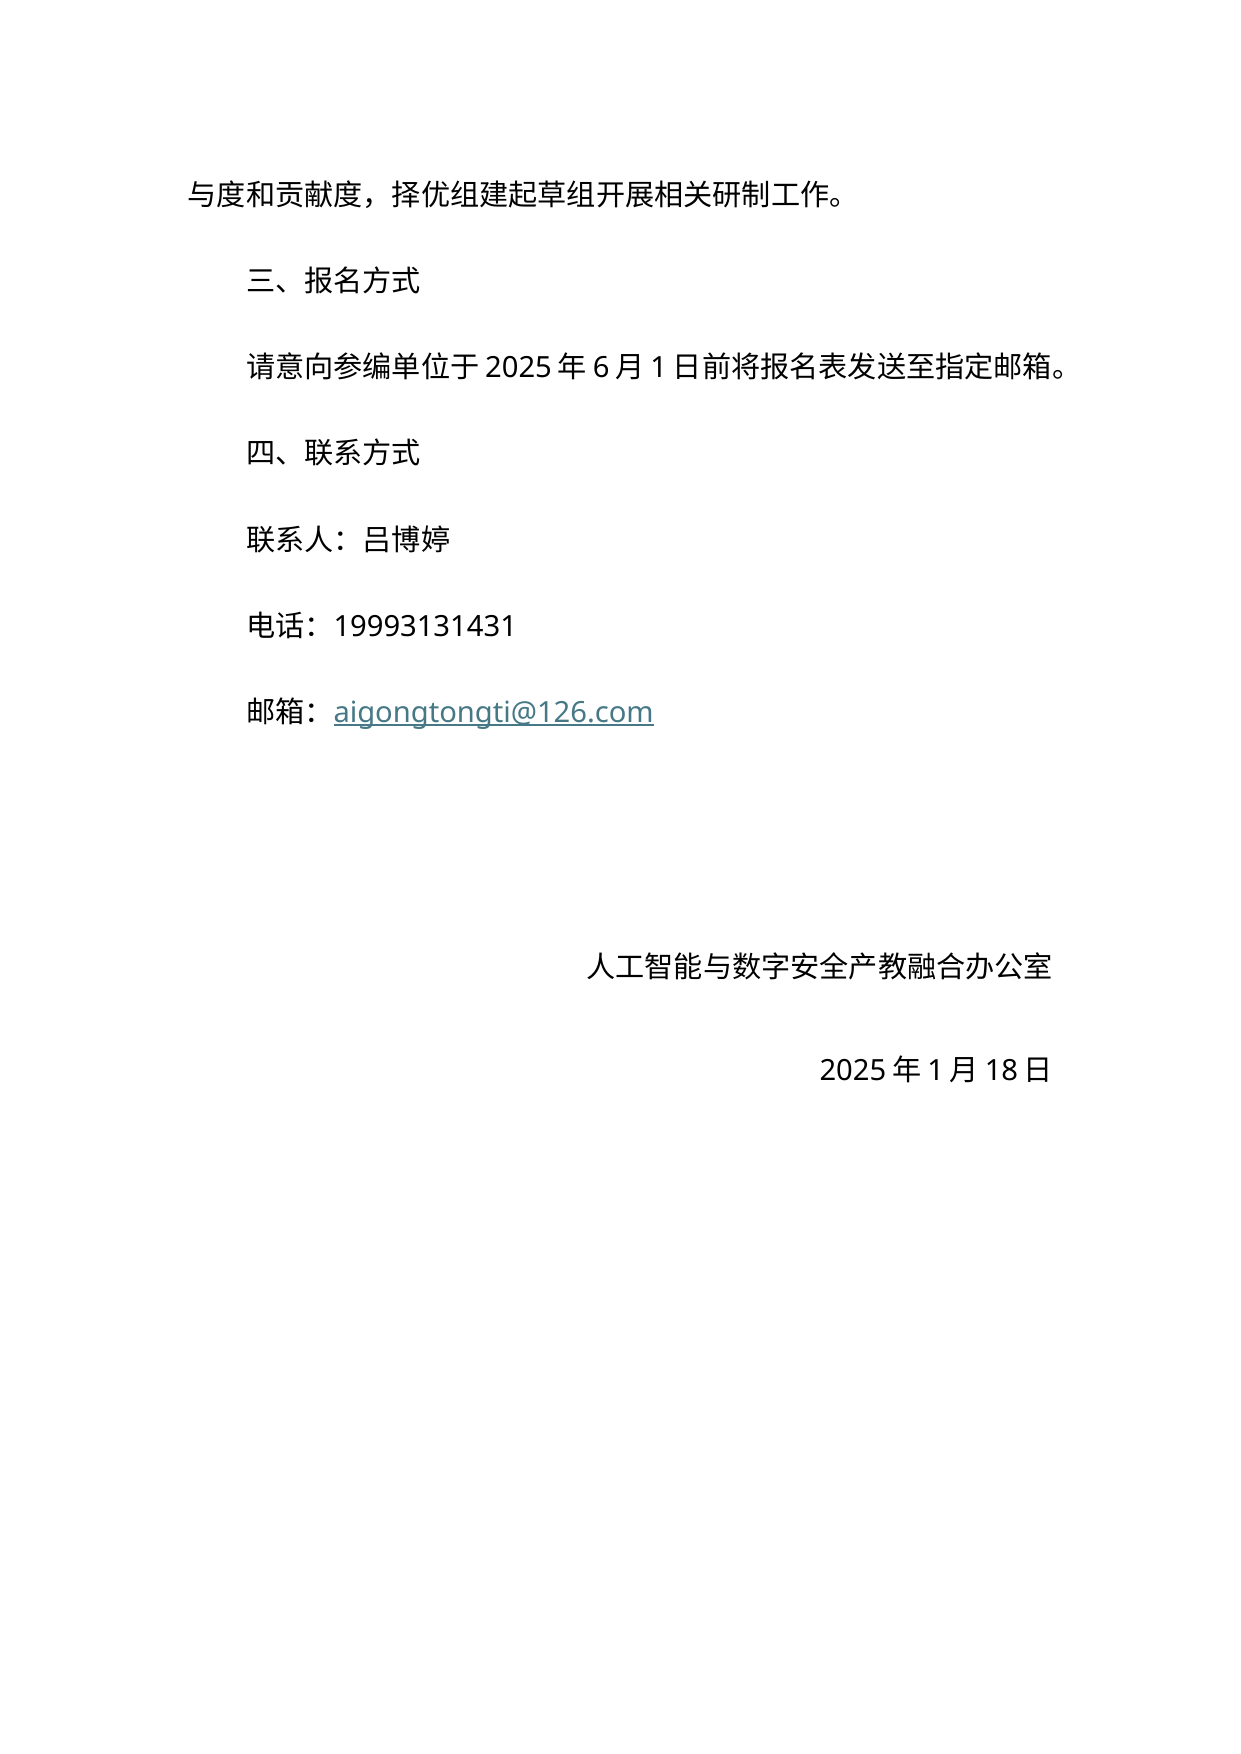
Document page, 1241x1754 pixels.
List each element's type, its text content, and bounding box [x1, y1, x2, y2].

text 联系人：吕博婷 [187, 505, 1053, 570]
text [187, 160, 1053, 225]
text 人工智能与数字安全产教融合办公室 [187, 933, 1053, 998]
text 电话：19993131431 [187, 591, 1053, 656]
text 2025年1月18日 [187, 1036, 1053, 1101]
text 三、报名方式 [187, 246, 1053, 311]
text 四、联系方式 [187, 418, 1053, 483]
text 邮箱：aigongtongti@126.com [187, 677, 1053, 742]
text 请意向参编单位于2025年6月1日前将报名表发送至指定邮箱。 [187, 332, 1053, 397]
